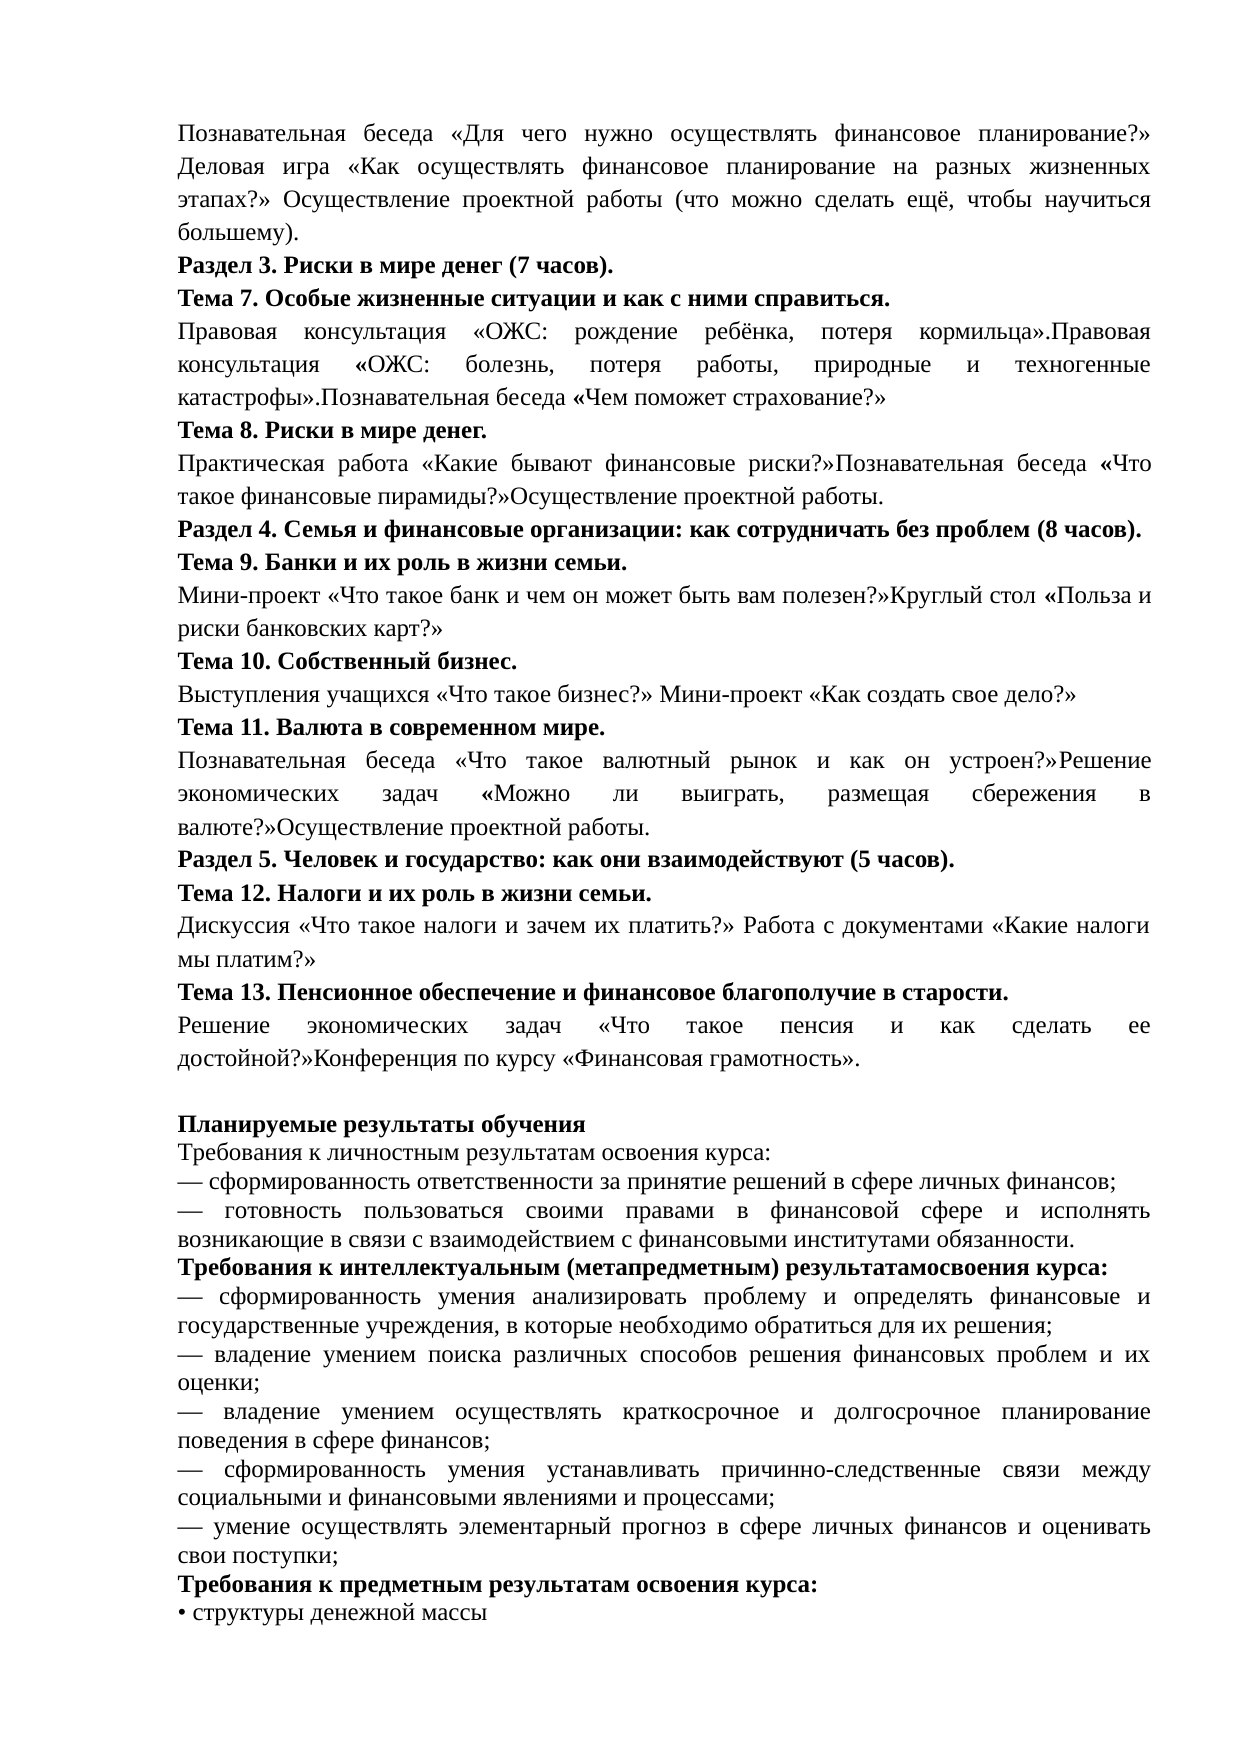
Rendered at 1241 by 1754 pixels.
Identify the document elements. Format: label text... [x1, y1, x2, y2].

text Правовая консультация «ОЖС: рождение ребёнка, потеря кормильца».Правовая консультация «ОЖС: болезнь, потеря работы, природные и техногенные катастрофы».Познавательная беседа «Чем поможет страхование?» [177, 316, 1152, 411]
text • структуры денежной массы [177, 1597, 1152, 1626]
text Дискуссия «Что такое налоги и зачем их платить?» Работа с документами «Какие налоги мы платим?» [177, 911, 1152, 972]
text Требования к предметным результатам освоения курса: [177, 1569, 1152, 1597]
text Раздел 3. Риски в мире денег (7 часов). [177, 250, 1152, 279]
text — сформированность ответственности за принятие решений в сфере личных финансов; [177, 1166, 1152, 1195]
text Тема 11. Валюта в современном мире. [177, 712, 1152, 741]
text Тема 13. Пенсионное обеспечение и финансовое благополучие в старости. [177, 977, 1152, 1005]
text — готовность пользоваться своими правами в финансовой сфере и исполнять возникающие в связи с взаимодействием с финансовыми институтами обязанности. [177, 1195, 1152, 1252]
text Выступления учащихся «Что такое бизнес?» Мини-проект «Как создать свое дело?» [177, 679, 1152, 708]
text Тема 10. Собственный бизнес. [177, 646, 1152, 675]
text Познавательная беседа «Для чего нужно осуществлять финансовое планирование?» Деловая игра «Как осуществлять финансовое планирование на разных жизненных этапах?» Осуществление проектной работы (что можно сделать ещё, чтобы научиться большему). [177, 118, 1152, 246]
text Решение экономических задач «Что такое пенсия и как сделать ее достойной?»Конференция по курсу «Финансовая грамотность». [177, 1010, 1152, 1071]
text Тема 12. Налоги и их роль в жизни семьи. [177, 878, 1152, 906]
text Раздел 4. Семья и финансовые организации: как сотрудничать без проблем (8 часов). [177, 514, 1152, 543]
text Тема 8. Риски в мире денег. [177, 415, 1152, 444]
text Раздел 5. Человек и государство: как они взаимодействуют (5 часов). [177, 844, 1152, 873]
text — умение осуществлять элементарный прогноз в сфере личных финансов и оценивать свои поступки; [177, 1511, 1152, 1569]
text Мини-проект «Что такое банк и чем он может быть вам полезен?»Круглый стол «Польза и риски банковских карт?» [177, 580, 1152, 642]
text Тема 9. Банки и их роль в жизни семьи. [177, 547, 1152, 576]
text — владение умением поиска различных способов решения финансовых проблем и их оценки; [177, 1339, 1152, 1396]
text — владение умением осуществлять краткосрочное и долгосрочное планирование поведения в сфере финансов; [177, 1396, 1152, 1454]
text Практическая работа «Какие бывают финансовые риски?»Познавательная беседа «Что такое финансовые пирамиды?»Осуществление проектной работы. [177, 448, 1152, 510]
text — сформированность умения анализировать проблему и определять финансовые и государственные учреждения, в которые необходимо обратиться для их решения; [177, 1281, 1152, 1339]
text Планируемые результаты обучения [177, 1109, 1152, 1137]
text Требования к интеллектуальным (метапредметным) результатамосвоения курса: [177, 1252, 1152, 1281]
text Познавательная беседа «Что такое валютный рынок и как он устроен?»Решение экономических задач «Можно ли выиграть, размещая сбережения в валюте?»Осуществление проектной работы. [177, 746, 1152, 840]
text — сформированность умения устанавливать причинно-следственные связи между социальными и финансовыми явлениями и процессами; [177, 1454, 1152, 1511]
text Требования к личностным результатам освоения курса: [177, 1137, 1152, 1166]
text Тема 7. Особые жизненные ситуации и как с ними справиться. [177, 283, 1152, 312]
